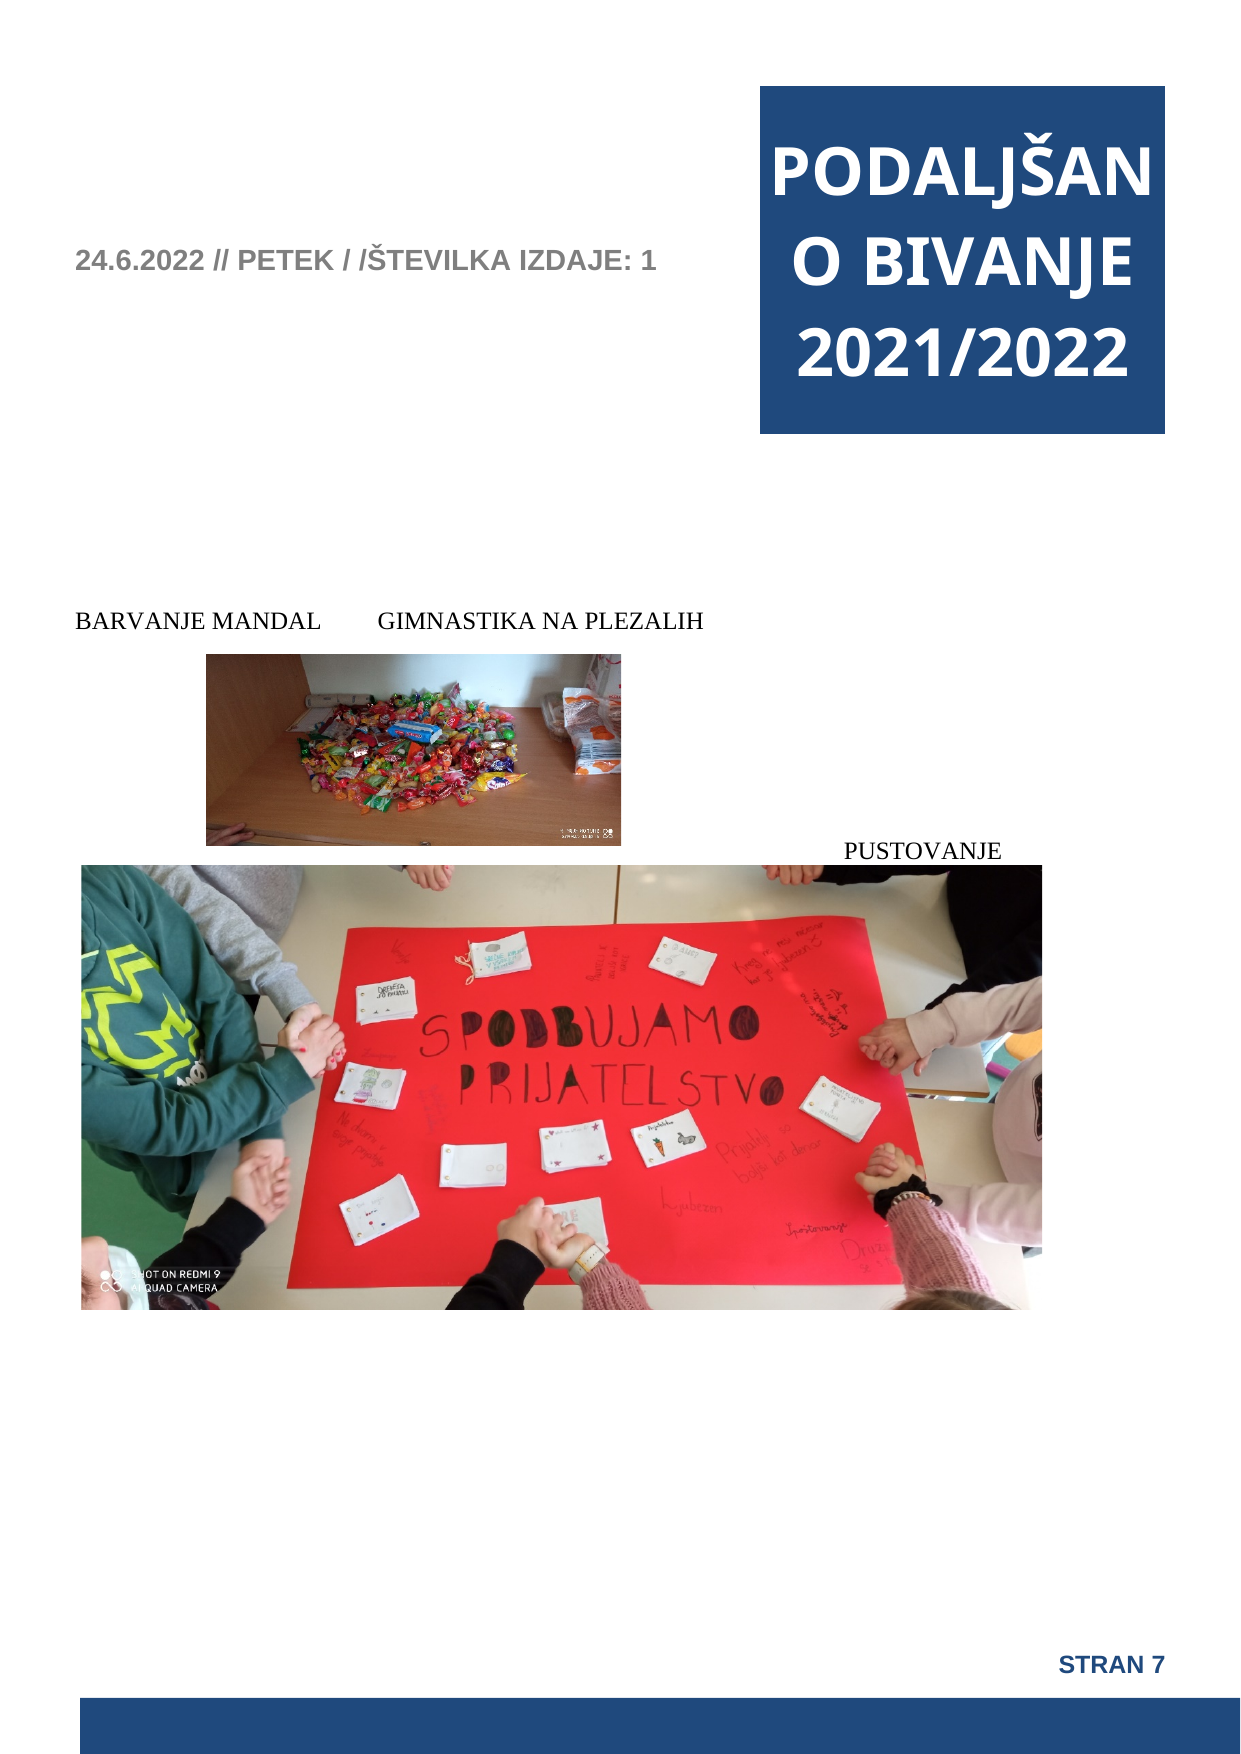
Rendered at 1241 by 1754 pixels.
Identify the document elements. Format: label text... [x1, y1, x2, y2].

picture [206, 654, 622, 846]
text BARVANJE MANDAL GIMNASTIKA NA PLEZALIH [75, 606, 1165, 635]
text PUSTOVANJE [75, 836, 1165, 865]
picture [81, 865, 1043, 1310]
